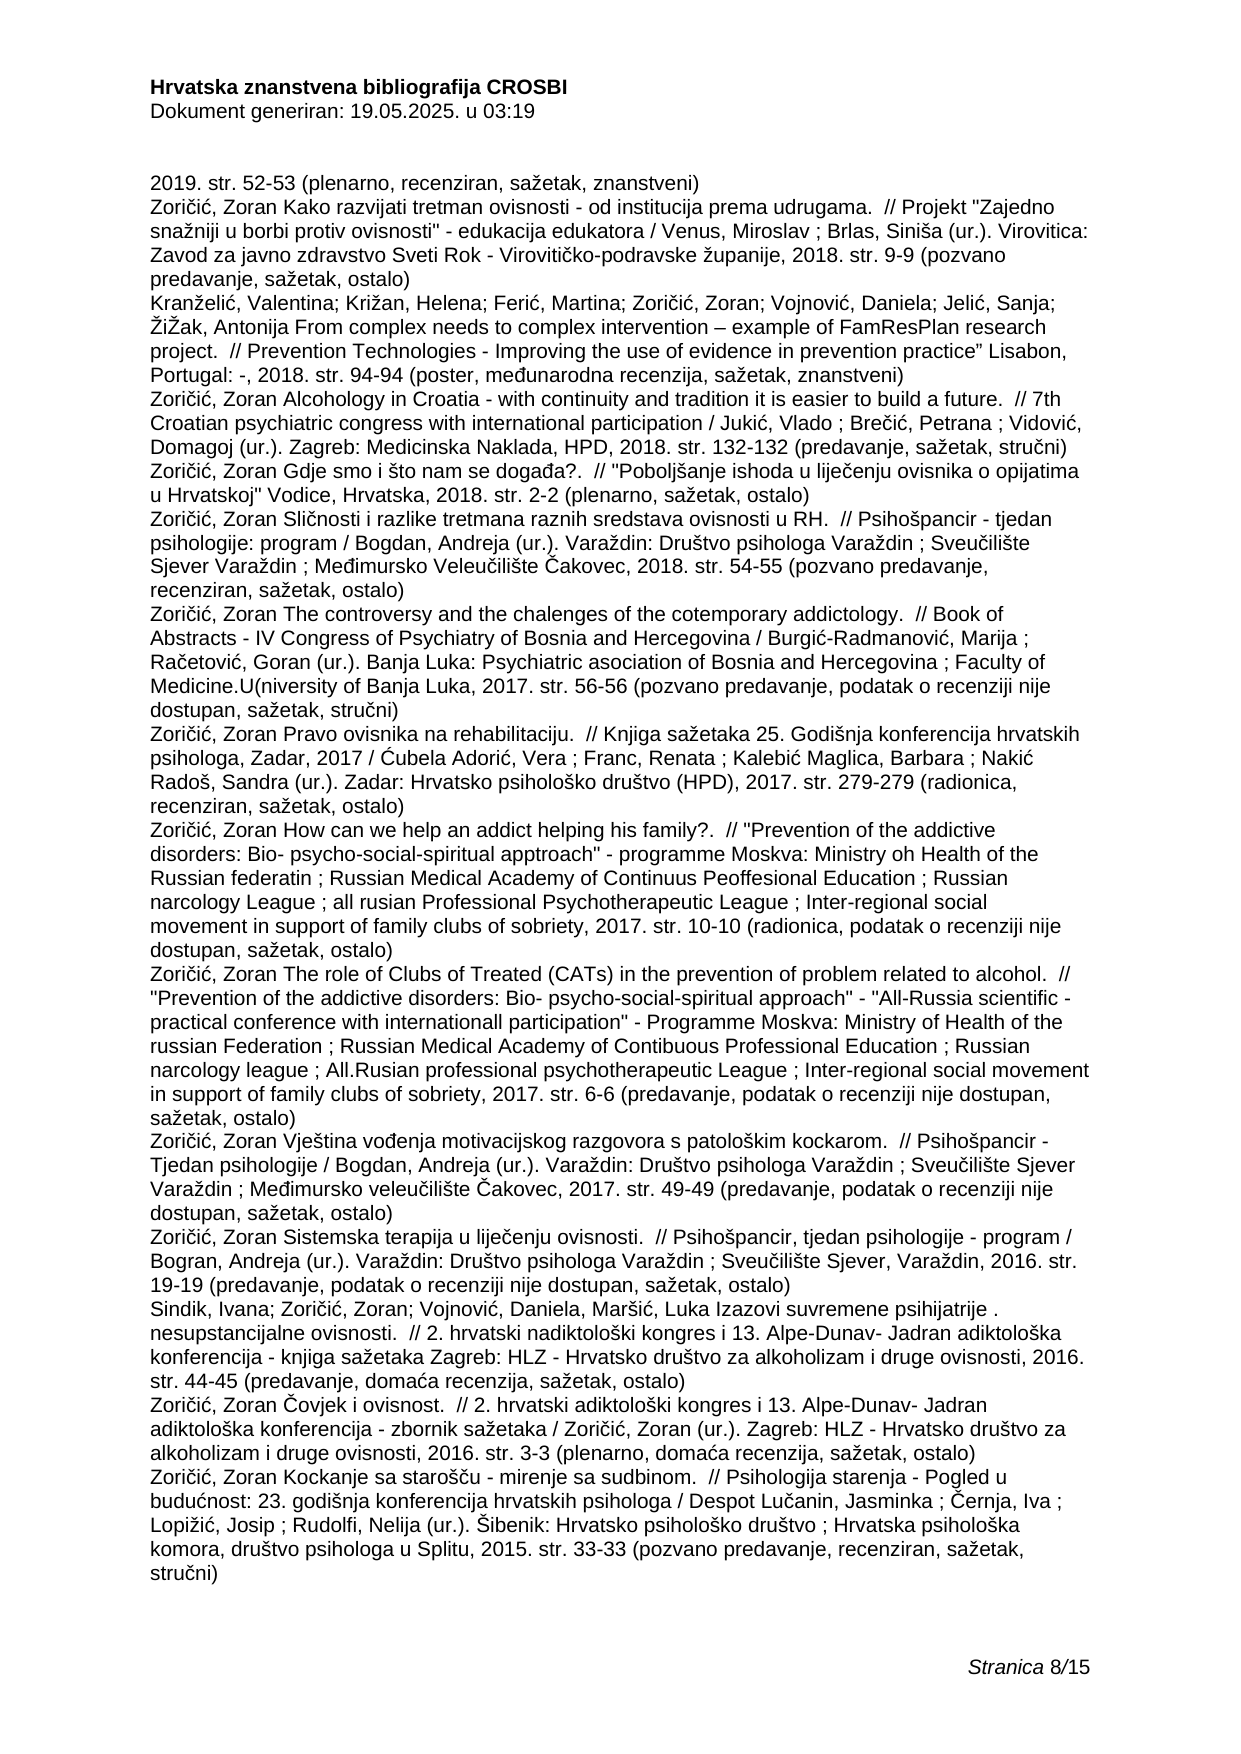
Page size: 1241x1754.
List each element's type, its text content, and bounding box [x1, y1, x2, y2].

text Zoričić, Zoran [150, 1225, 1090, 1297]
text Zoričić, Zoran [150, 506, 1090, 602]
text Zoričić, Zoran [150, 1393, 1090, 1465]
text Sindik, Ivana; Zoričić, Zoran; Vojnović, Daniela, Maršić, Luka [150, 1297, 1090, 1393]
text Zoričić, Zoran [150, 818, 1090, 962]
text Zoričić, Zoran [150, 1129, 1090, 1225]
text Zoričić, Zoran [150, 962, 1090, 1129]
text Zoričić, Zoran [150, 195, 1090, 291]
text Zoričić, Zoran [150, 722, 1090, 818]
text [150, 171, 1090, 195]
text Kranželić, Valentina; Križan, Helena; Ferić, Martina; Zoričić, Zoran; Vojnović, Daniela; Jelić, Sanja; ŽiŽak, Antonija [150, 291, 1090, 387]
text Zoričić, Zoran [150, 602, 1090, 722]
text Zoričić, Zoran [150, 387, 1090, 458]
text Zoričić, Zoran [150, 1465, 1090, 1584]
text Zoričić, Zoran [150, 458, 1090, 506]
